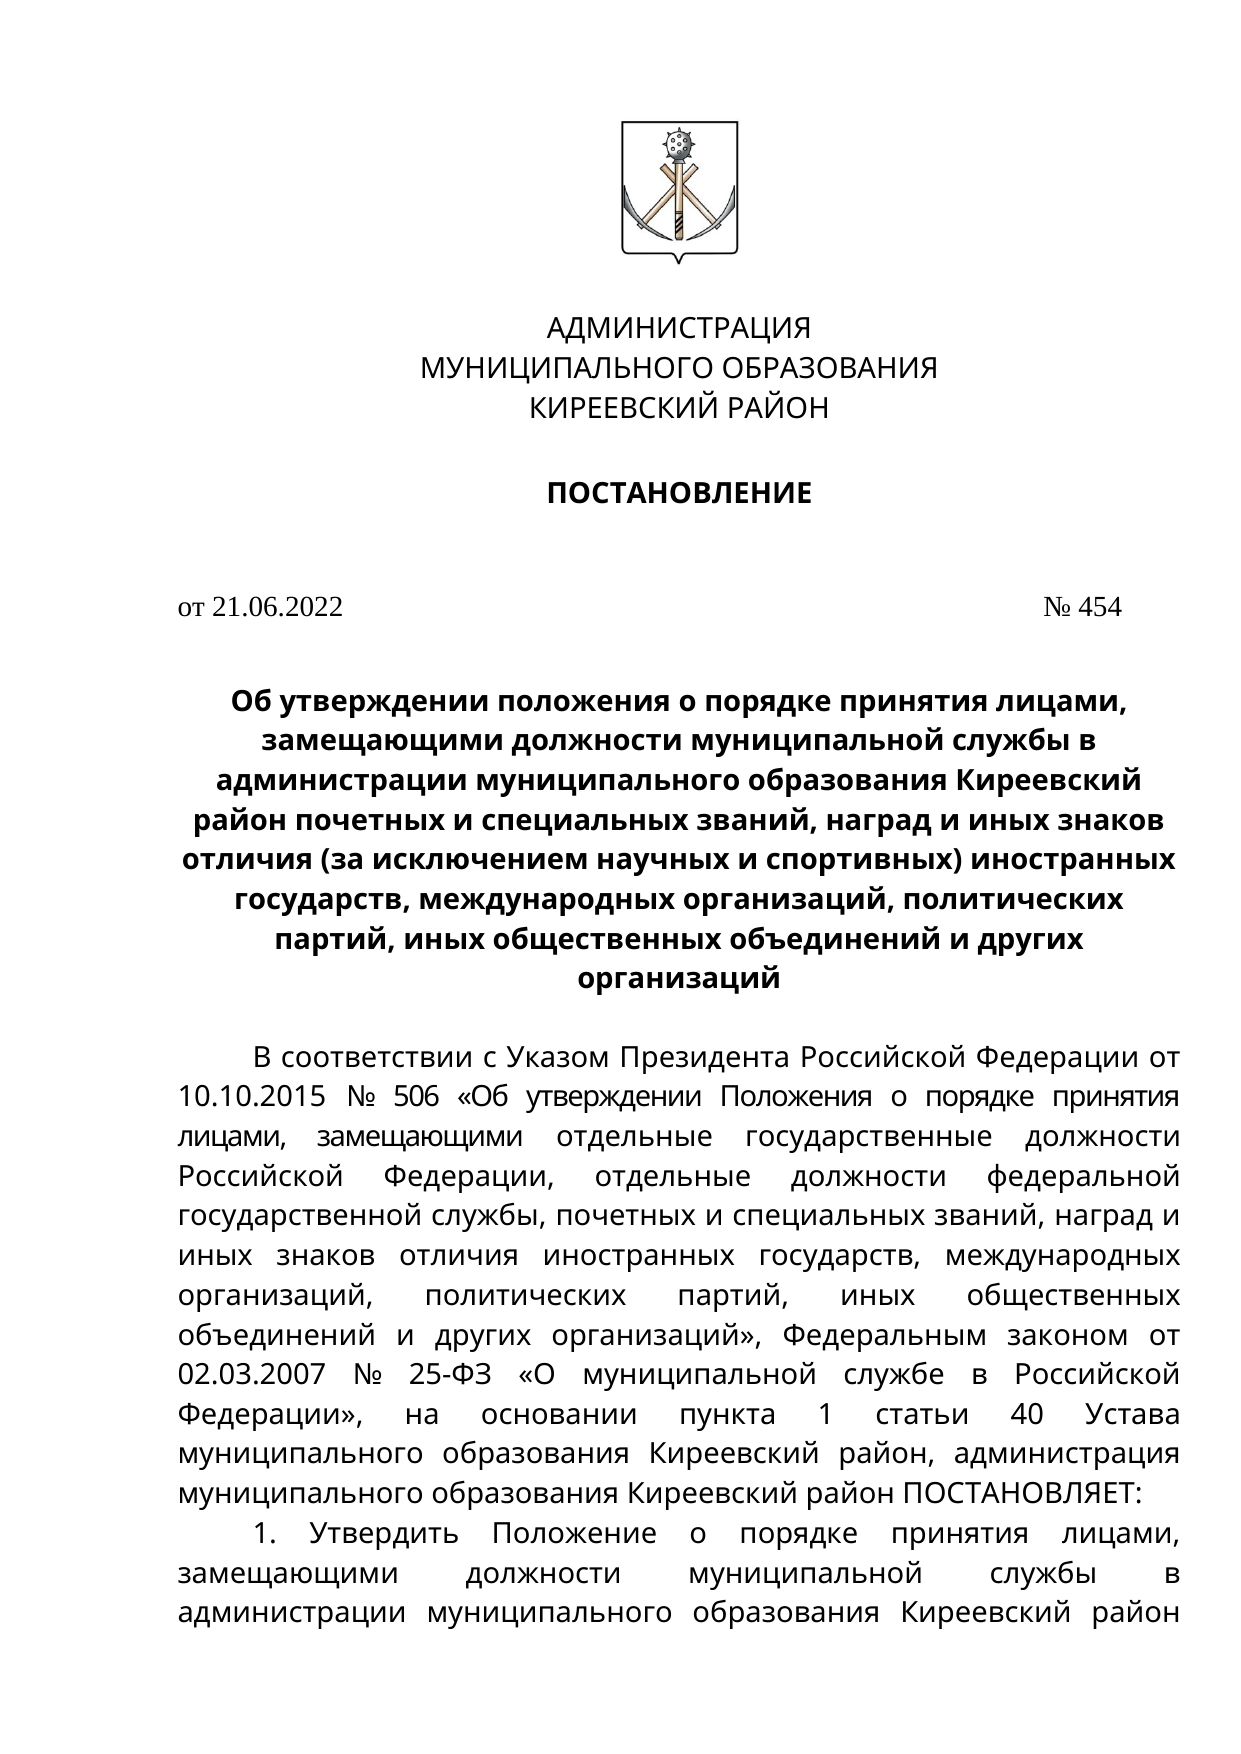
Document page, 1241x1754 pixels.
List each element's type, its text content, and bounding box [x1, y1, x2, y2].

title Об утверждении положения о порядке принятия лицами, замещающими должности муниципальной службы в администрации муниципального образования Киреевский район почетных и специальных званий, наград и иных знаков отличия (за исключением научных и спортивных) иностранных государств, международных организаций, политических партий, иных общественных объединений и других организаций [177, 680, 1181, 997]
text АДМИНИСТРАЦИЯ [177, 308, 1181, 347]
text ПОСТАНОВЛЕНИЕ [177, 472, 1181, 512]
text МУНИЦИПАЛЬНОГО ОБРАЗОВАНИЯ [177, 347, 1181, 387]
text от 21.06.2022 № 454 [177, 589, 1181, 622]
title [177, 1512, 1181, 1631]
text В соответствии с Указом Президента Российской Федерации от 10.10.2015 № 506 «Об утверждении Положения о порядке принятия лицами, замещающими отдельные государственные должности Российской Федерации, отдельные должности федеральной государственной службы, почетных и специальных званий, наград и иных знаков отличия иностранных государств, международных организаций, политических партий, иных общественных объединений и других организаций», Федеральным законом от 02.03.2007 № 25-ФЗ «О муниципальной службе в Российской Федерации», на основании пункта 1 статьи 40 Устава муниципального образования Киреевский район, администрация муниципального образования Киреевский район ПОСТАНОВЛЯЕТ: [177, 1036, 1181, 1512]
picture [604, 118, 755, 269]
text КИРЕЕВСКИЙ РАЙОН [177, 387, 1181, 427]
